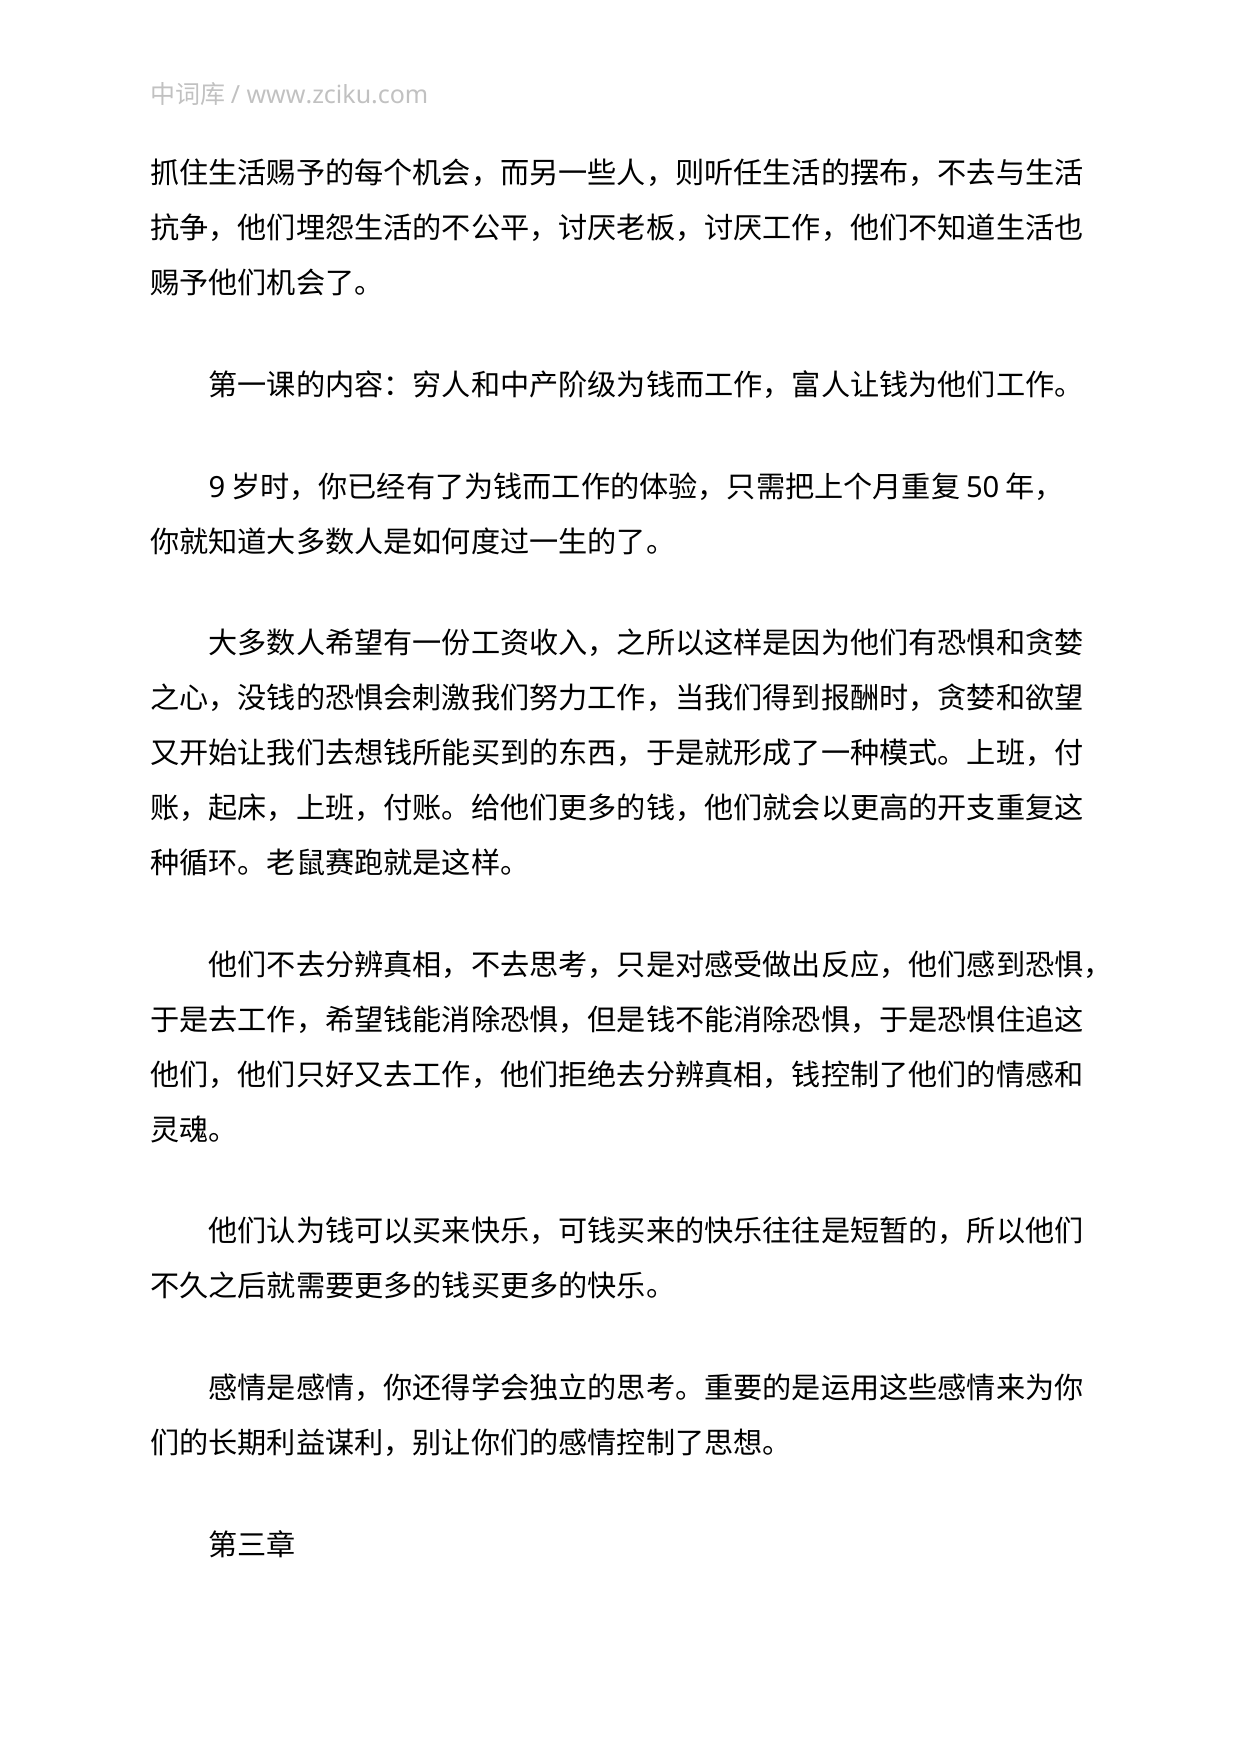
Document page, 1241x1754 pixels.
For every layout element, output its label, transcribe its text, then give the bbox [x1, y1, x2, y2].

text 第一课的内容：穷人和中产阶级为钱而工作，富人让钱为他们工作。 [150, 362, 1090, 404]
text 第三章 [150, 1521, 1090, 1563]
text 他们认为钱可以买来快乐，可钱买来的快乐往往是短暂的，所以他们不久之后就需要更多的钱买更多的快乐。 [150, 1208, 1090, 1305]
text 9岁时，你已经有了为钱而工作的体验，只需把上个月重复50年，你就知道大多数人是如何度过一生的了。 [150, 463, 1090, 561]
text 感情是感情，你还得学会独立的思考。重要的是运用这些感情来为你们的长期利益谋利，别让你们的感情控制了思想。 [150, 1364, 1090, 1462]
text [150, 150, 1090, 302]
text 他们不去分辨真相，不去思考，只是对感受做出反应，他们感到恐惧，于是去工作，希望钱能消除恐惧，但是钱不能消除恐惧，于是恐惧住追这他们，他们只好又去工作，他们拒绝去分辨真相，钱控制了他们的情感和灵魂。 [150, 941, 1090, 1148]
text 大多数人希望有一份工资收入，之所以这样是因为他们有恐惧和贪婪之心，没钱的恐惧会刺激我们努力工作，当我们得到报酬时，贪婪和欲望又开始让我们去想钱所能买到的东西，于是就形成了一种模式。上班，付账，起床，上班，付账。给他们更多的钱，他们就会以更高的开支重复这种循环。老鼠赛跑就是这样。 [150, 620, 1090, 882]
